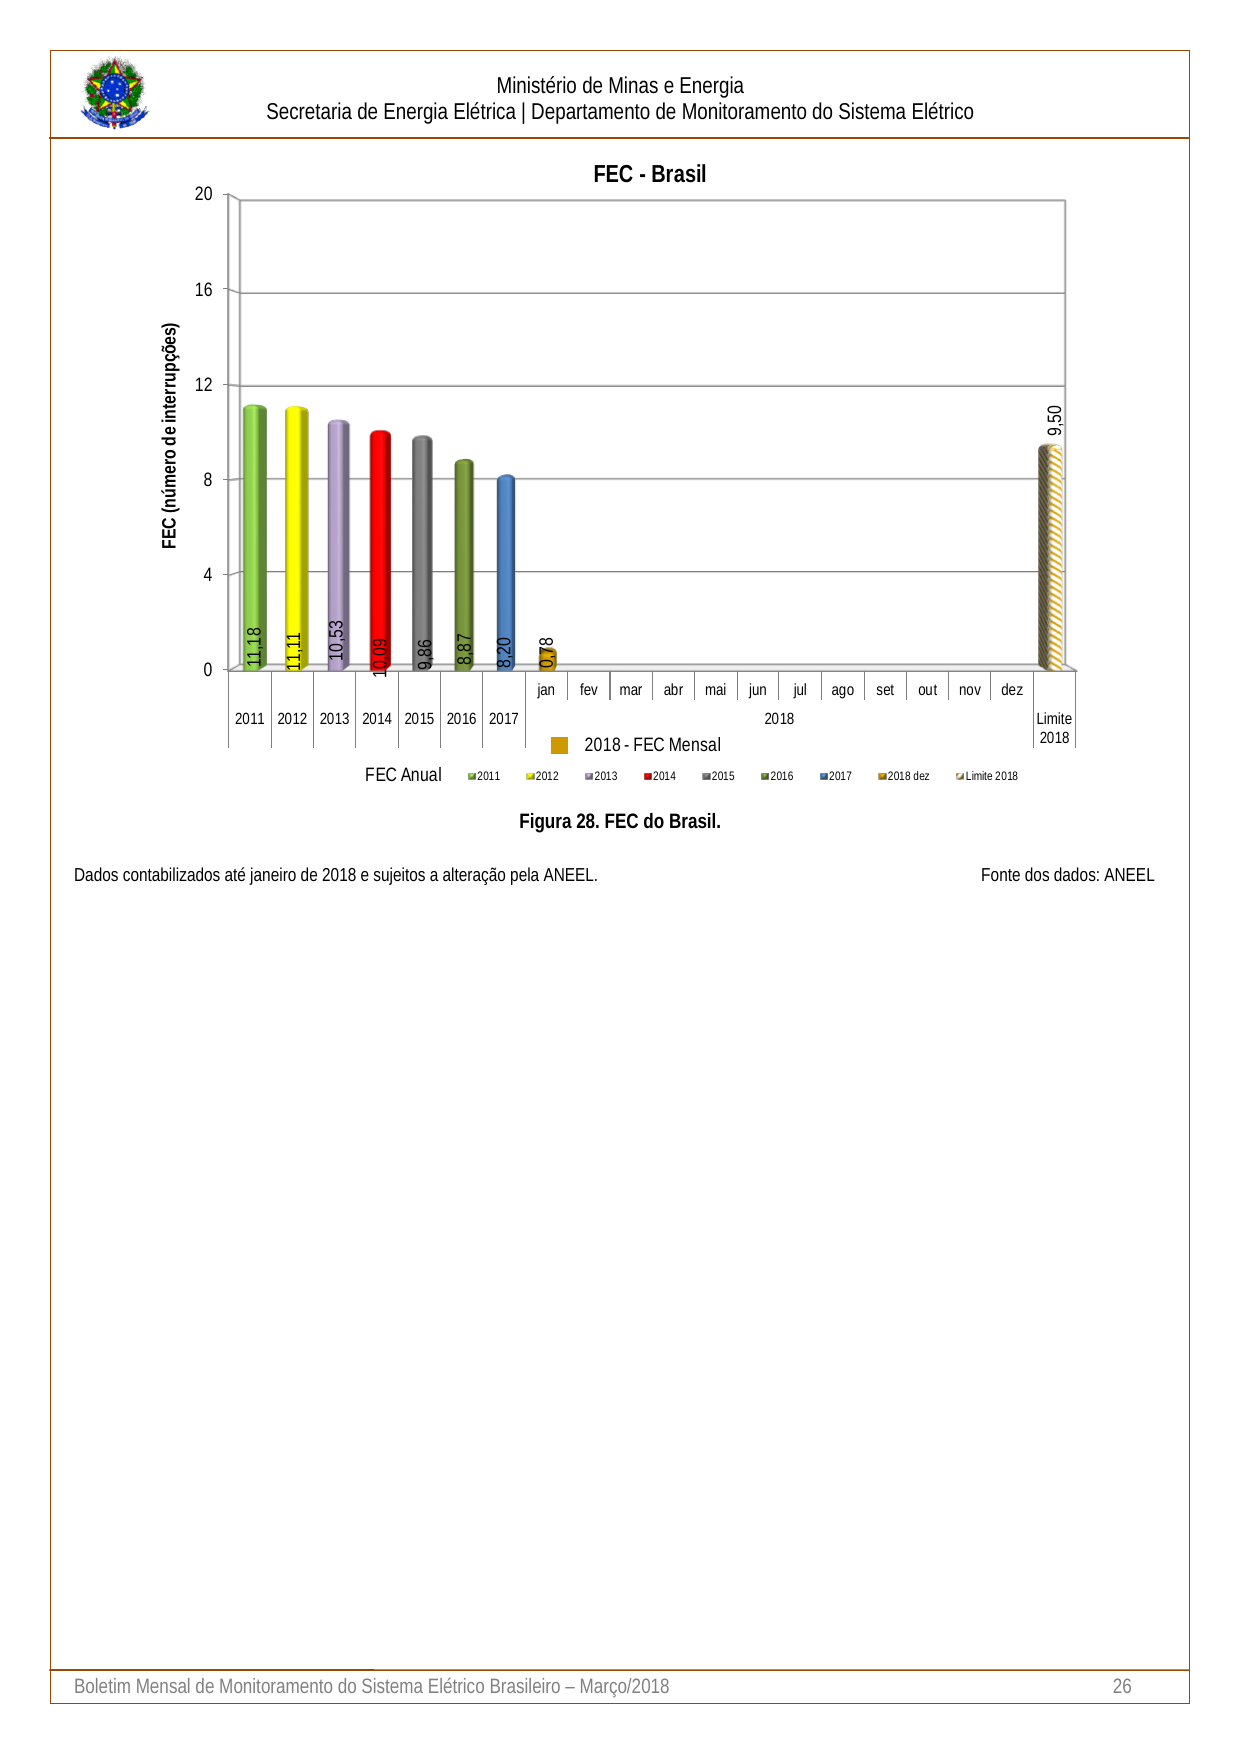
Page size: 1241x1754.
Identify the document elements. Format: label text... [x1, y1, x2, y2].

picture [76, 53, 154, 134]
text Figura 28. FEC do Brasil. [74, 809, 1166, 833]
text Dados contabilizados até janeiro de 2018 e sujeitos a alteração pela ANEEL. Fonte dos dados: ANEEL [74, 864, 1181, 886]
